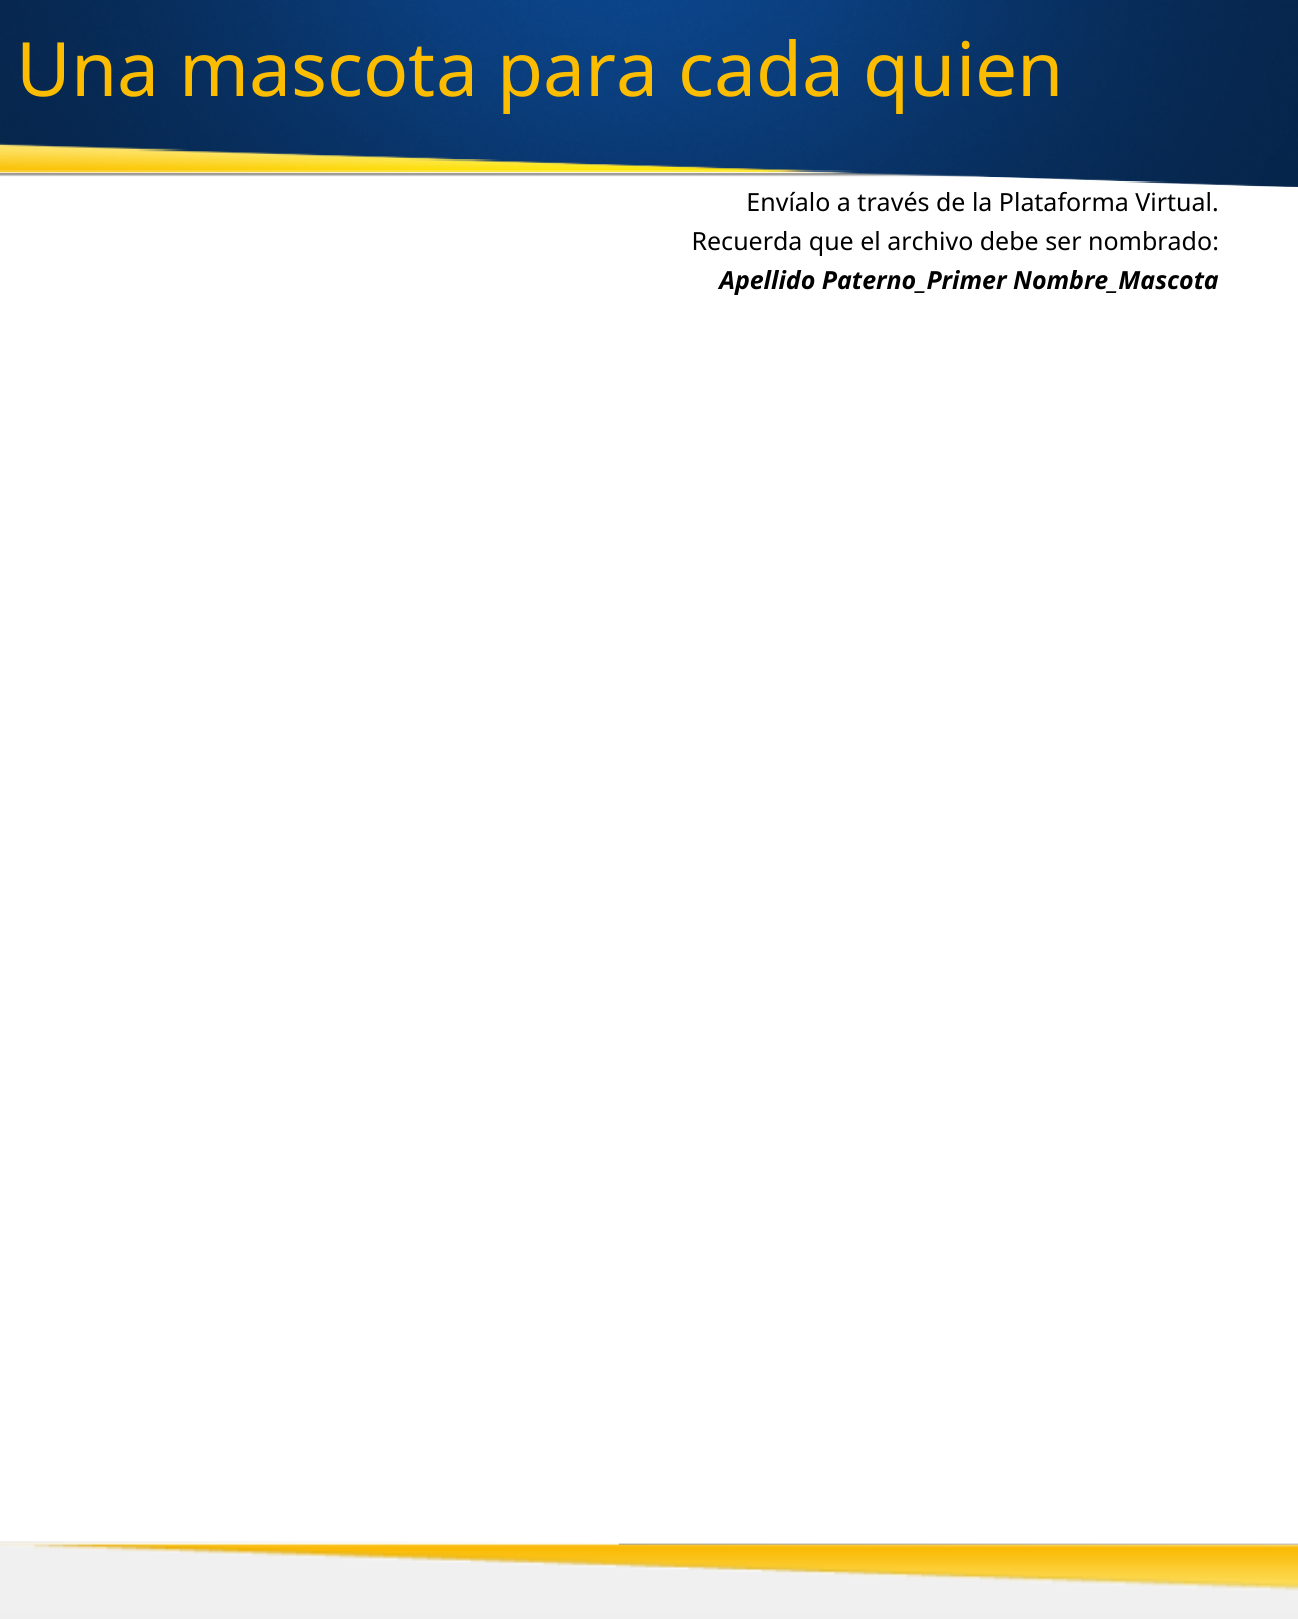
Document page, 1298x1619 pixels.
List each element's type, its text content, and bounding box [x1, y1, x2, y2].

text Recuerda que el archivo debe ser nombrado: [133, 224, 1219, 258]
text Apellido Paterno_Primer Nombre_Mascota [133, 263, 1219, 297]
text Envíalo a través de la Plataforma Virtual. [133, 177, 1219, 218]
